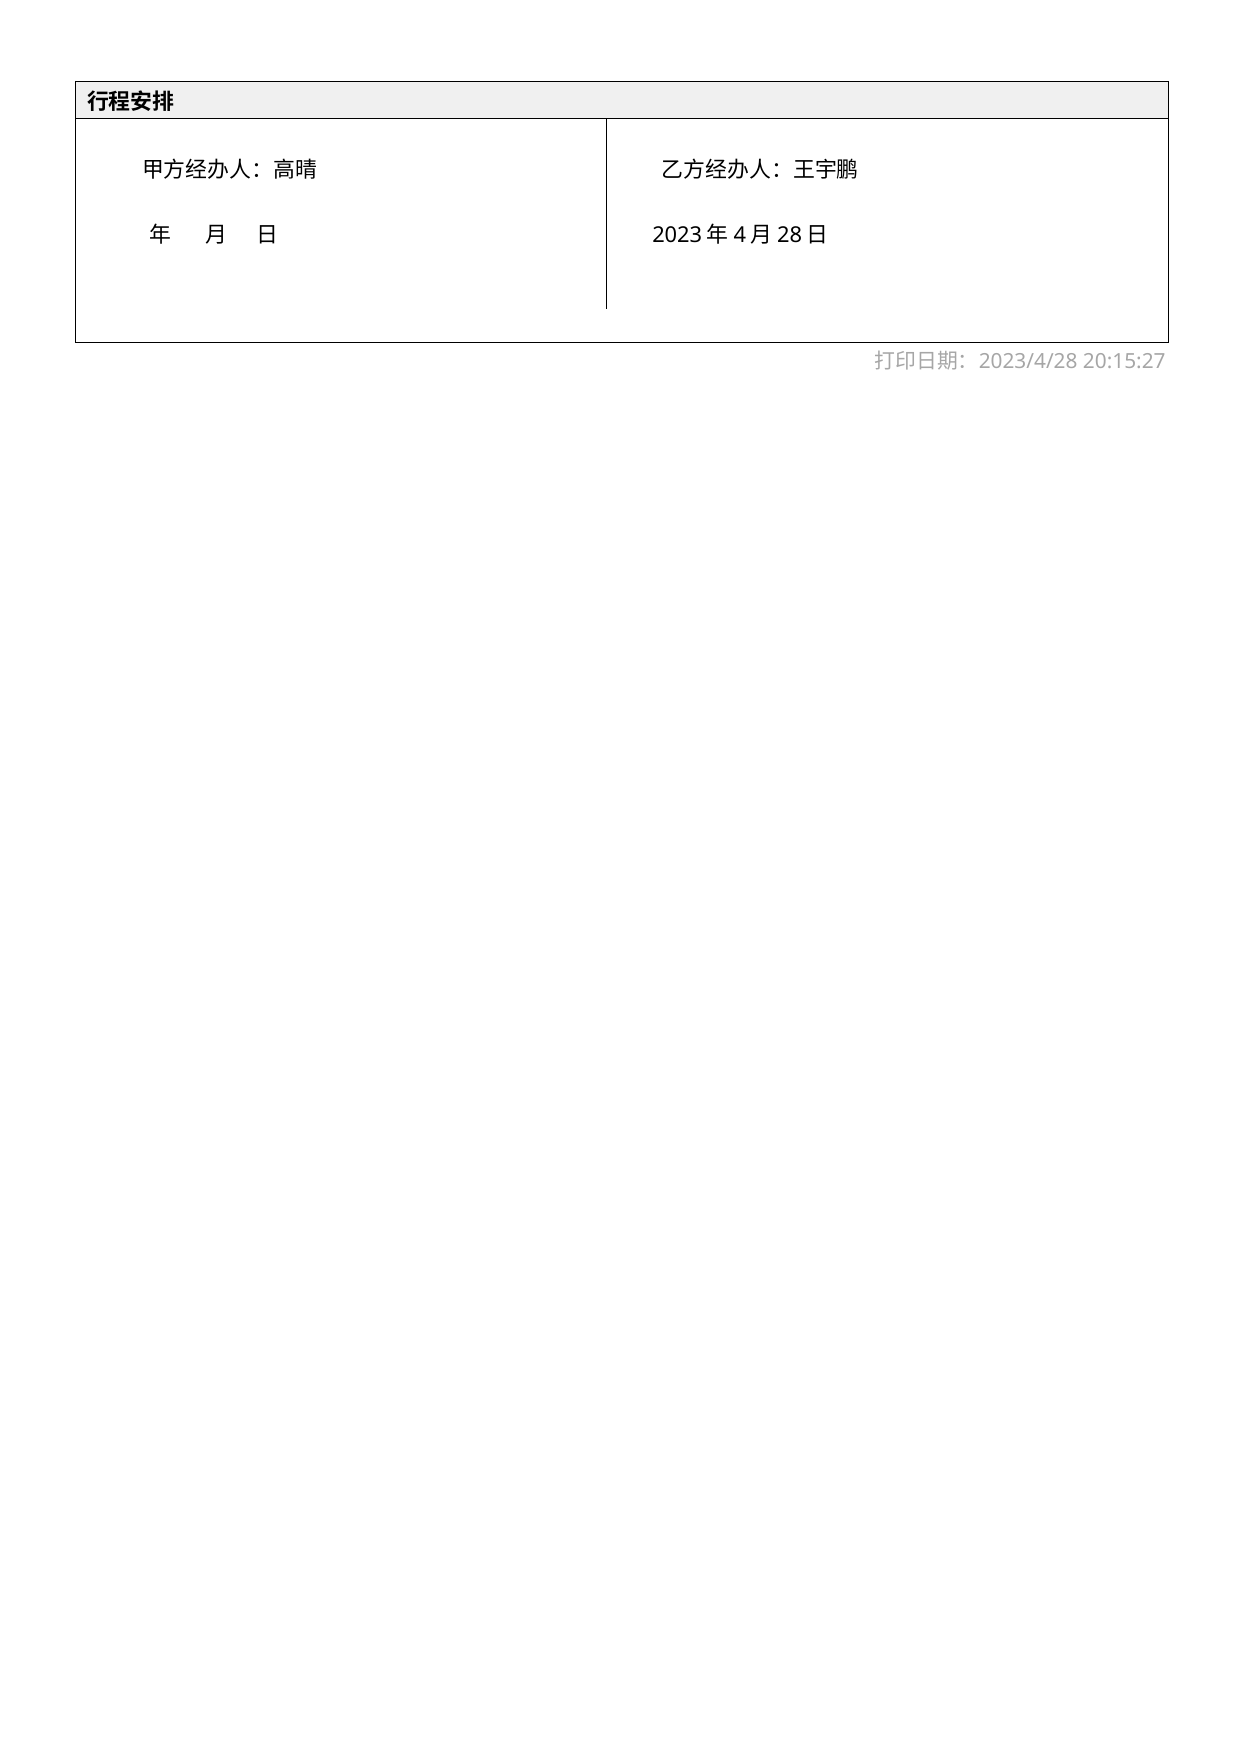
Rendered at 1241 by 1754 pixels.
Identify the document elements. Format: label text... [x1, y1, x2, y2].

table_cell 行程安排 [76, 82, 1168, 118]
table_cell [76, 119, 1168, 342]
text 打印日期：2023/4/28 20:15:27 [75, 343, 1165, 375]
